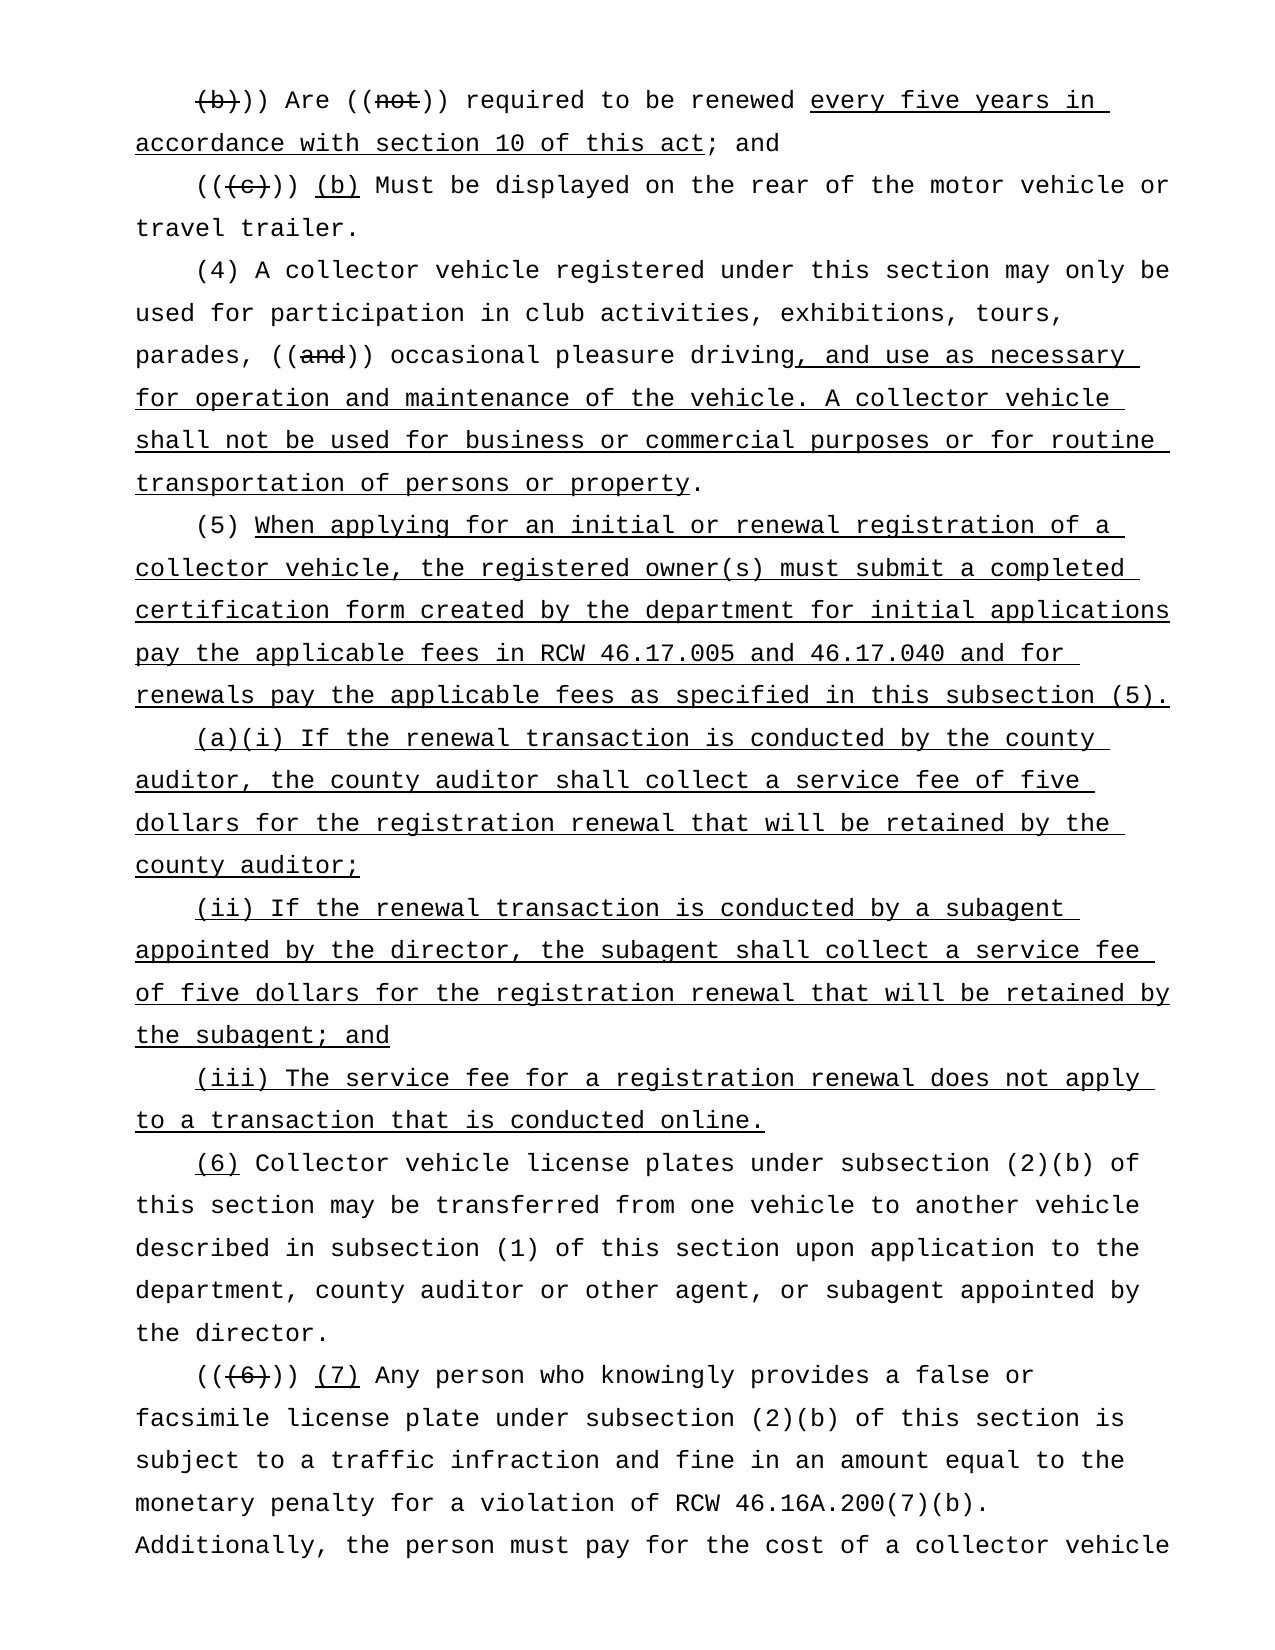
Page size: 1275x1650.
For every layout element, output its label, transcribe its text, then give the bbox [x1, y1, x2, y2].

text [135, 1350, 1170, 1562]
text (iii) The service fee for a registration renewal does not apply to a transaction that is conducted online. [135, 1052, 1170, 1137]
text (4) A collector vehicle registered under this section may only be used for participation in club activities, exhibitions, tours, parades, ((and)) occasional pleasure driving, and use as necessary for operation and maintenance of the vehicle. A collector vehicle shall not be used for business or commercial purposes or for routine transportation of persons or property. [135, 245, 1170, 451]
text (4) A collector vehicle registered under this section may only be used for participation in club activities, exhibitions, tours, parades, ((and)) occasional pleasure driving, and use as necessary for operation and maintenance of the vehicle. A collector vehicle shall not be used for business or commercial purposes or for routine transportation of persons or property. [135, 453, 1170, 500]
text (5) When applying for an initial or renewal registration of a collector vehicle, the registered owner(s) must submit a completed certification form created by the department for initial applications pay the applicable fees in RCW 46.17.005 and 46.17.040 and for renewals pay the applicable fees as specified in this subsection (5). [135, 500, 1170, 621]
text (((c))) (b) Must be displayed on the rear of the motor vehicle or travel trailer. [135, 160, 1170, 245]
text (ii) If the renewal transaction is conducted by a subagent appointed by the director, the subagent shall collect a service fee of five dollars for the registration renewal that will be retained by the subagent; and [135, 1005, 1170, 1052]
text (ii) If the renewal transaction is conducted by a subagent appointed by the director, the subagent shall collect a service fee of five dollars for the registration renewal that will be retained by the subagent; and [135, 882, 1170, 1004]
text (6) Collector vehicle license plates under subsection (2)(b) of this section may be transferred from one vehicle to another vehicle described in subsection (1) of this section upon application to the department, county auditor or other agent, or subagent appointed by the director. [135, 1137, 1170, 1350]
text (a)(i) If the renewal transaction is conducted by the county auditor, the county auditor shall collect a service fee of five dollars for the registration renewal that will be retained by the county auditor; [135, 712, 1170, 882]
text (b))) Are ((not)) required to be renewed every five years in accordance with section 10 of this act; and [135, 75, 1170, 160]
text (5) When applying for an initial or renewal registration of a collector vehicle, the registered owner(s) must submit a completed certification form created by the department for initial applications pay the applicable fees in RCW 46.17.005 and 46.17.040 and for renewals pay the applicable fees as specified in this subsection (5). [135, 623, 1170, 706]
